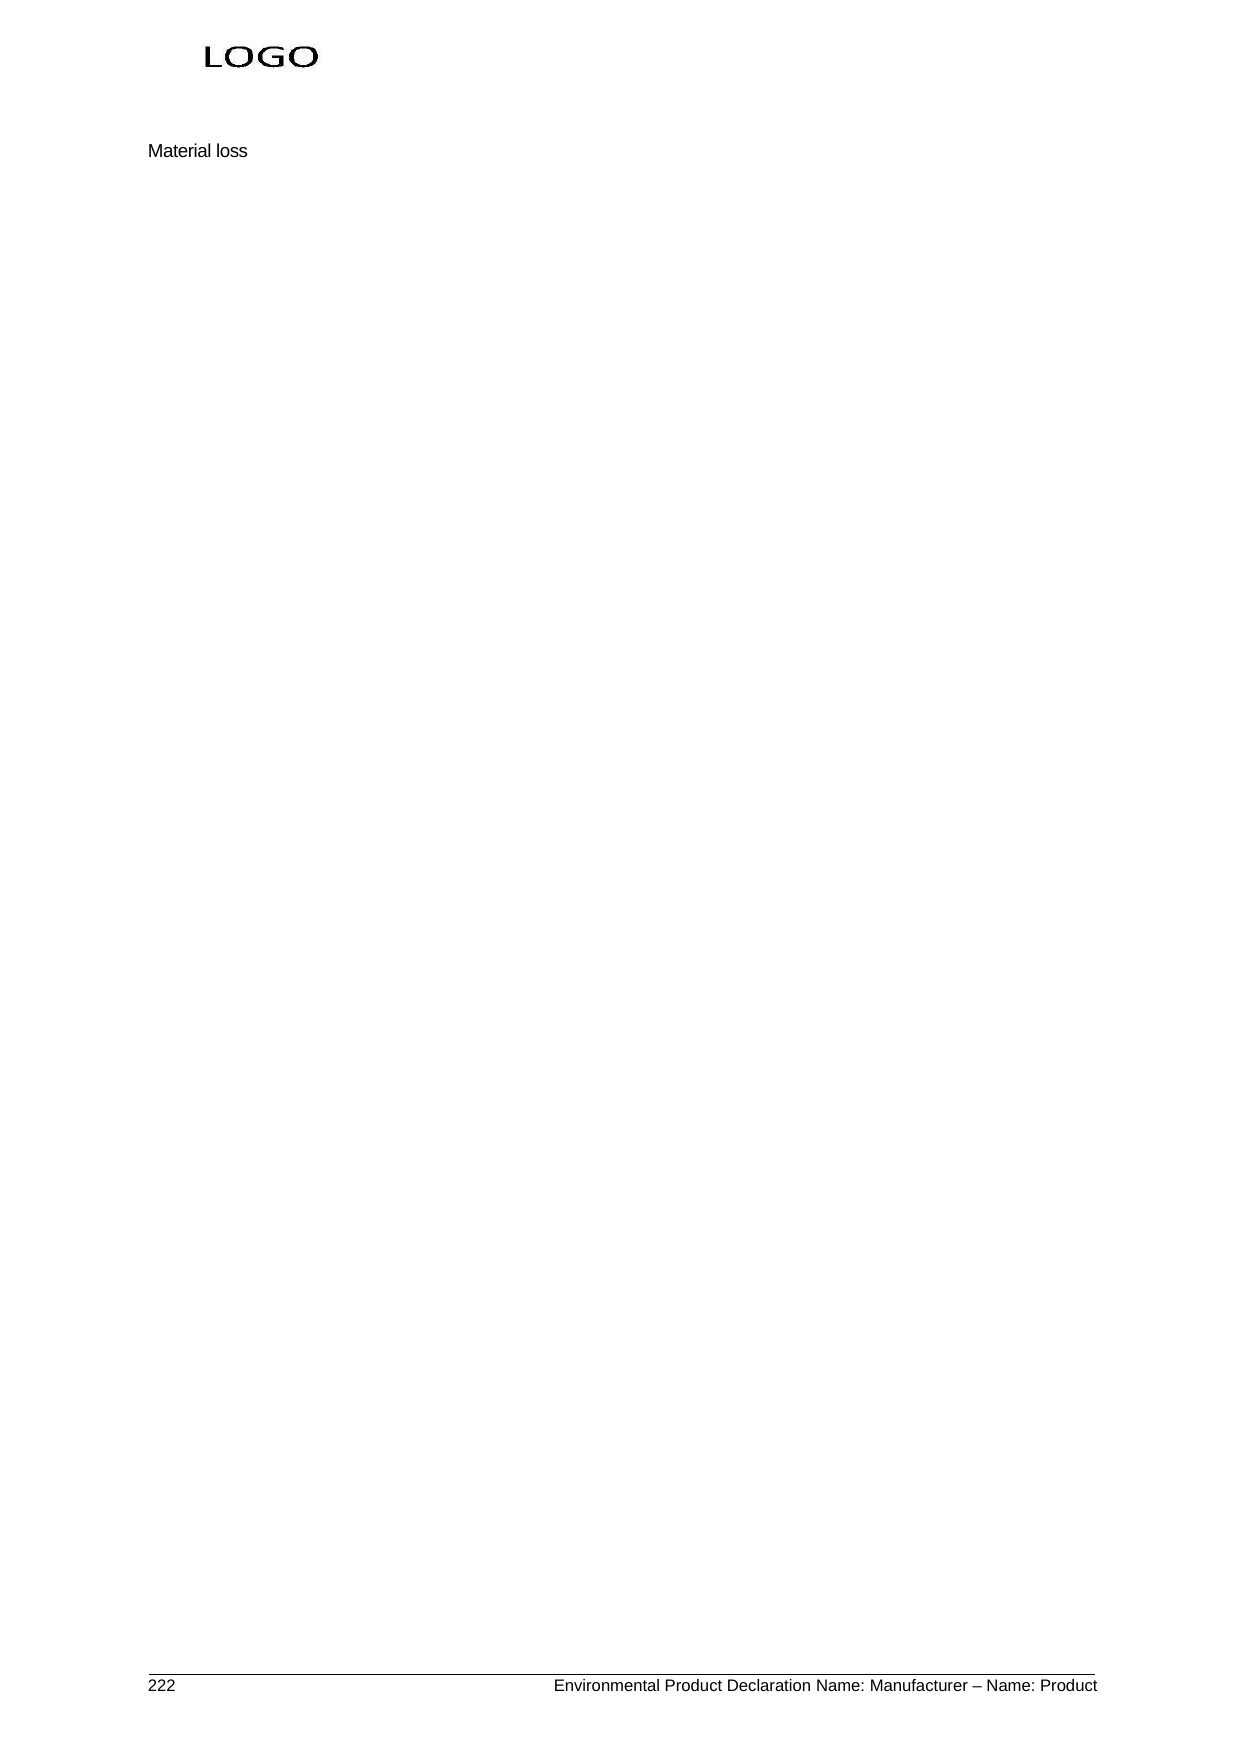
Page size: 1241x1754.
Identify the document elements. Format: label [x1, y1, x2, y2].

picture [148, 13, 623, 102]
